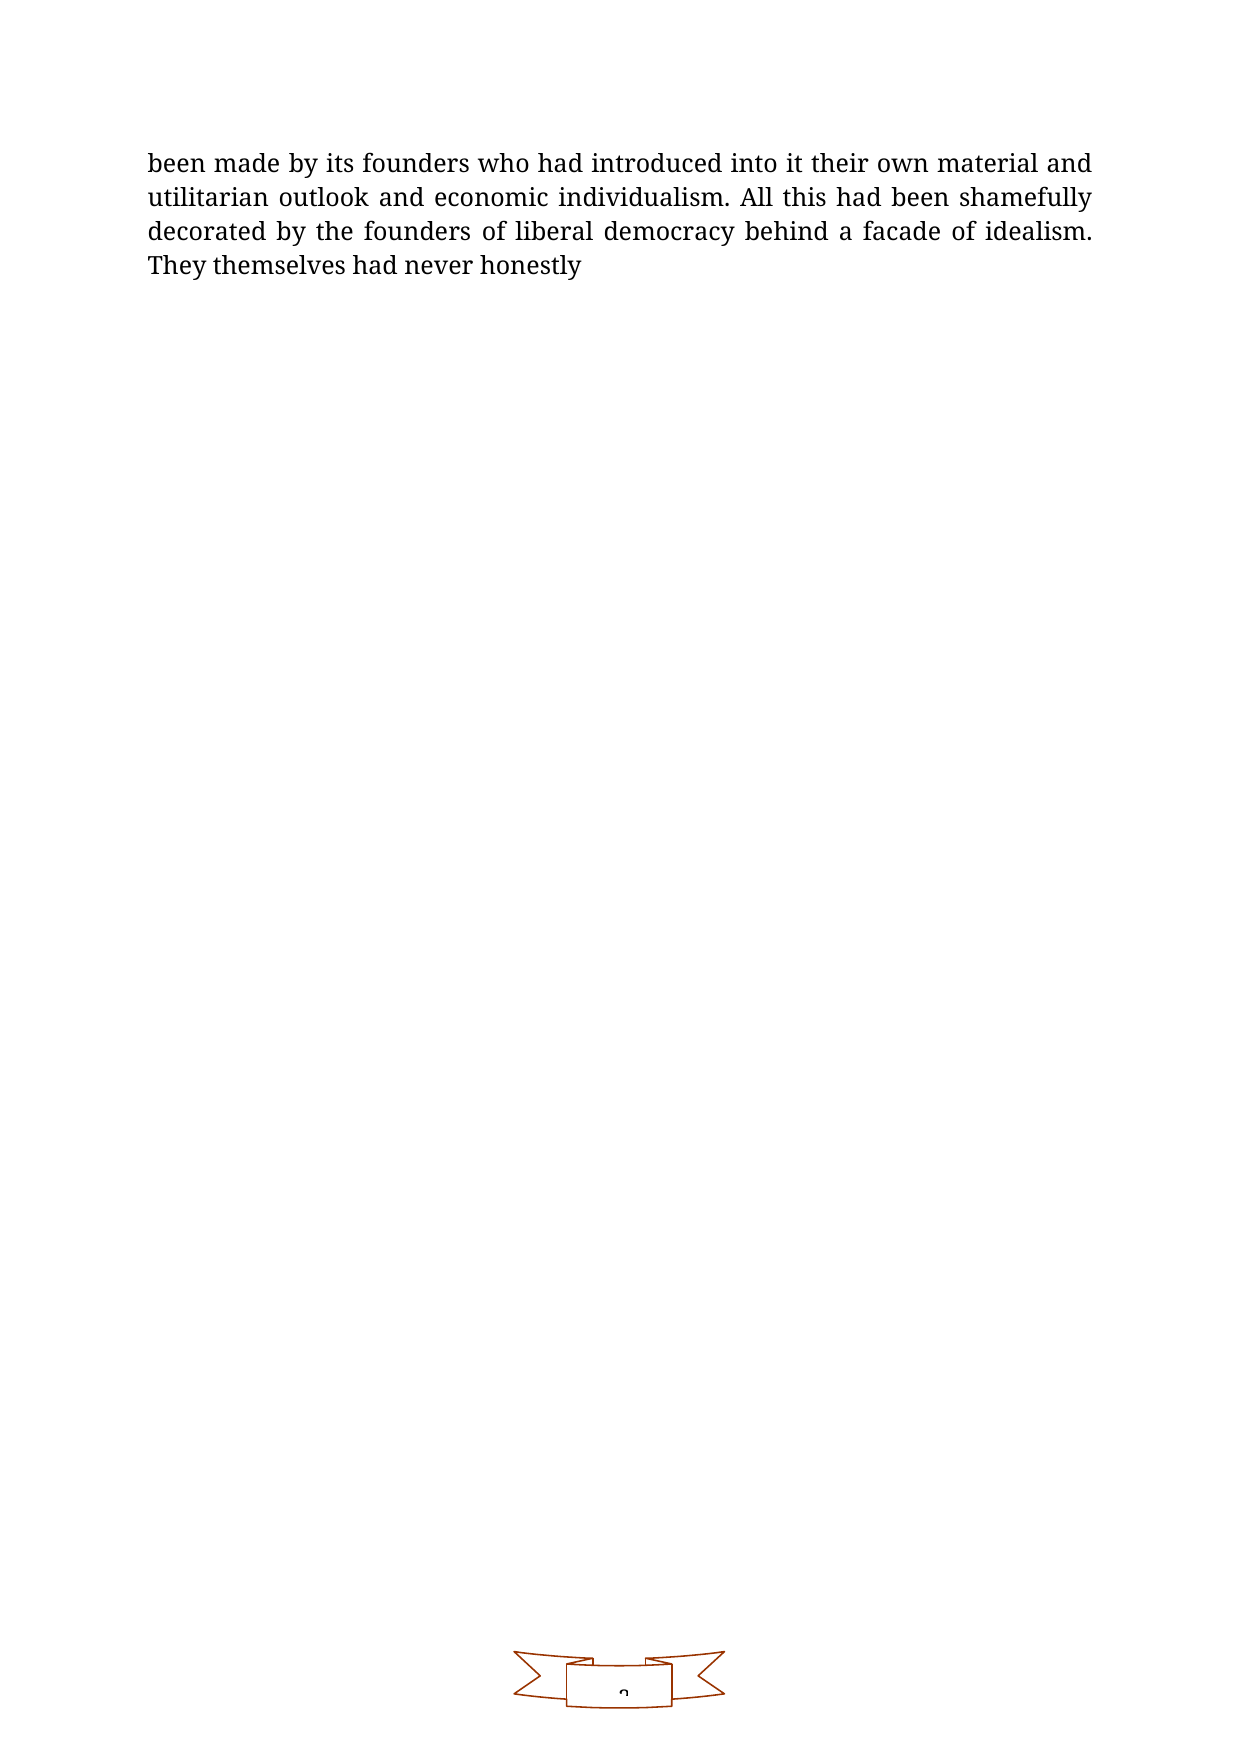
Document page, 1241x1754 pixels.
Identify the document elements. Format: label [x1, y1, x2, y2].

text [147, 146, 1093, 282]
